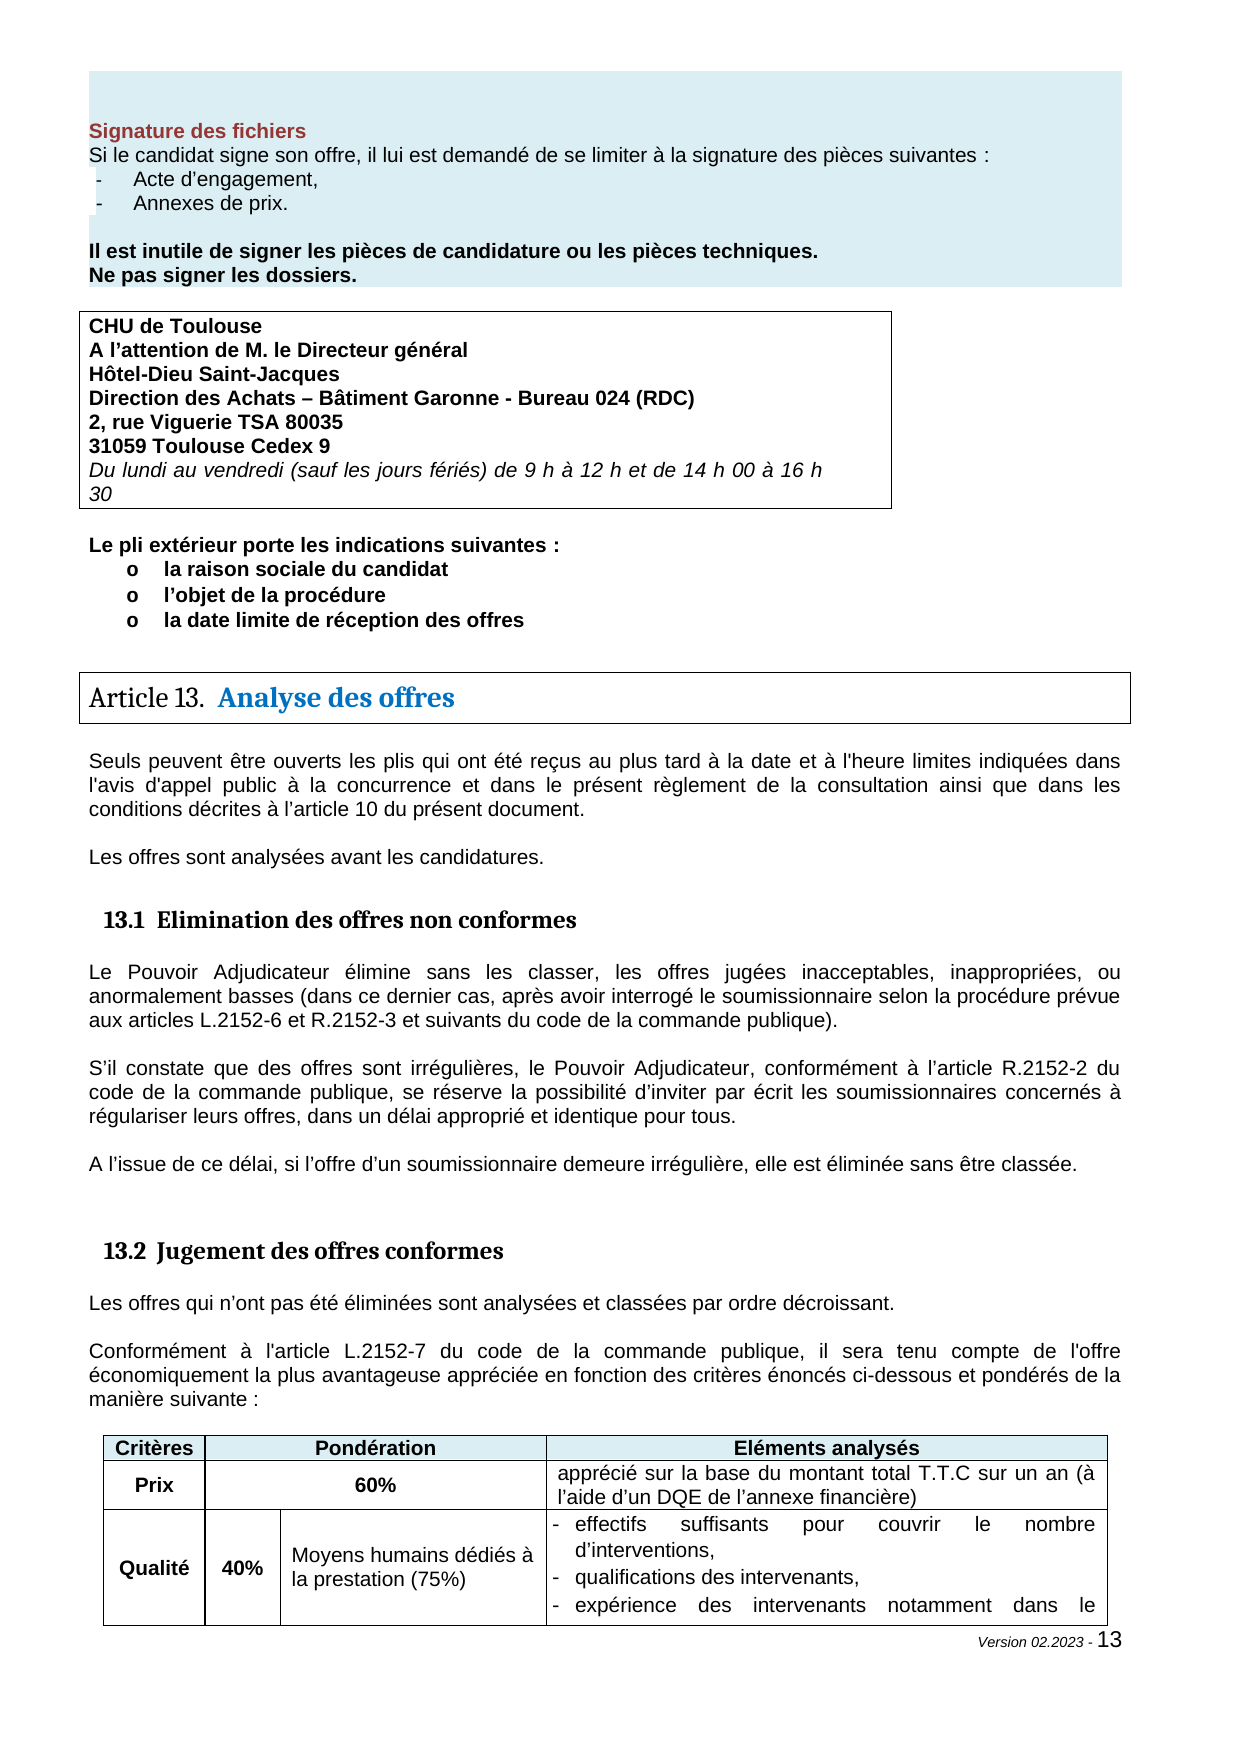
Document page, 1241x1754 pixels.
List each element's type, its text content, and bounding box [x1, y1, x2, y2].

table_cell Qualité [104, 1510, 204, 1625]
text 31059 Toulouse Cedex 9 [80, 431, 891, 454]
table_cell apprécié sur la base du montant total T.T.C sur un an (à l’aide d’un DQE de l’annexe financière) [547, 1461, 1107, 1508]
table_header Critères [104, 1436, 204, 1459]
subtitle Analyse des offres [80, 673, 1130, 723]
table_cell Prix [104, 1461, 204, 1508]
subtitle Elimination des offres non conformes [103, 906, 1122, 935]
list Acte d’engagement, [96, 167, 1122, 191]
list la date limite de réception des offres [126, 608, 1122, 634]
text A l’issue de ce délai, si l’offre d’un soumissionnaire demeure irrégulière, elle est éliminée sans être classée. [89, 1152, 1122, 1176]
text Du lundi au vendredi (sauf les jours fériés) de à et de à 16 h 30 [80, 454, 891, 508]
text Ne pas signer les dossiers. [89, 263, 1122, 287]
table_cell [547, 1510, 1107, 1625]
text Seuls peuvent être ouverts les plis qui ont été reçus au plus tard à la date et à l'heure limites indiquées dans l'avis d'appel public à la concurrence et dans le présent règlement de la consultation ainsi que dans les conditions décrites à l’article 10 du présent document. [89, 749, 1122, 821]
table_cell 60% [206, 1461, 546, 1508]
text 2, rue Viguerie TSA 80035 [80, 407, 891, 431]
list la raison sociale du candidat [126, 557, 1122, 582]
text Les offres sont analysées avant les candidatures. [89, 845, 1122, 869]
text Direction des Achats – Bâtiment Garonne - Bureau 024 (RDC) [80, 383, 891, 407]
table_header Eléments analysés [547, 1436, 1107, 1459]
text Le Pouvoir Adjudicateur élimine sans les classer, les offres jugées inacceptables, inappropriées, ou anormalement basses (dans ce dernier cas, après avoir interrogé le soumissionnaire selon la procédure prévue aux articles L.2152-6 et R.2152-3 et suivants du code de la commande publique). [89, 960, 1122, 1032]
text CHU de Toulouse [80, 312, 891, 335]
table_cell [281, 1510, 546, 1625]
text A l’attention de M. le Directeur général [80, 335, 891, 359]
table_cell 40% [206, 1510, 280, 1625]
text Le pli extérieur porte les indications suivantes : [89, 533, 1122, 557]
text Si le candidat signe son offre, il lui est demandé de se limiter à la signature des pièces suivantes : [89, 143, 1122, 167]
list l’objet de la procédure [126, 582, 1122, 608]
text Conformément à l'article L.2152-7 du code de la commande publique, il sera tenu compte de l'offre économiquement la plus avantageuse appréciée en fonction des critères énoncés ci-dessous et pondérés de la manière suivante : [89, 1339, 1122, 1411]
text Signature des fichiers [89, 119, 1122, 143]
list Annexes de prix. [96, 191, 1122, 215]
subtitle Jugement des offres conformes [103, 1237, 1122, 1266]
text Les offres qui n’ont pas été éliminées sont analysées et classées par ordre décroissant. [89, 1291, 1122, 1315]
text Il est inutile de signer les pièces de candidature ou les pièces techniques. [89, 239, 1122, 263]
text S’il constate que des offres sont irrégulières, le Pouvoir Adjudicateur, conformément à l’article R.2152-2 du code de la commande publique, se réserve la possibilité d’inviter par écrit les soumissionnaires concernés à régulariser leurs offres, dans un délai approprié et identique pour tous. [89, 1056, 1122, 1128]
text Hôtel-Dieu Saint-Jacques [80, 359, 891, 383]
table_header Pondération [206, 1436, 546, 1459]
